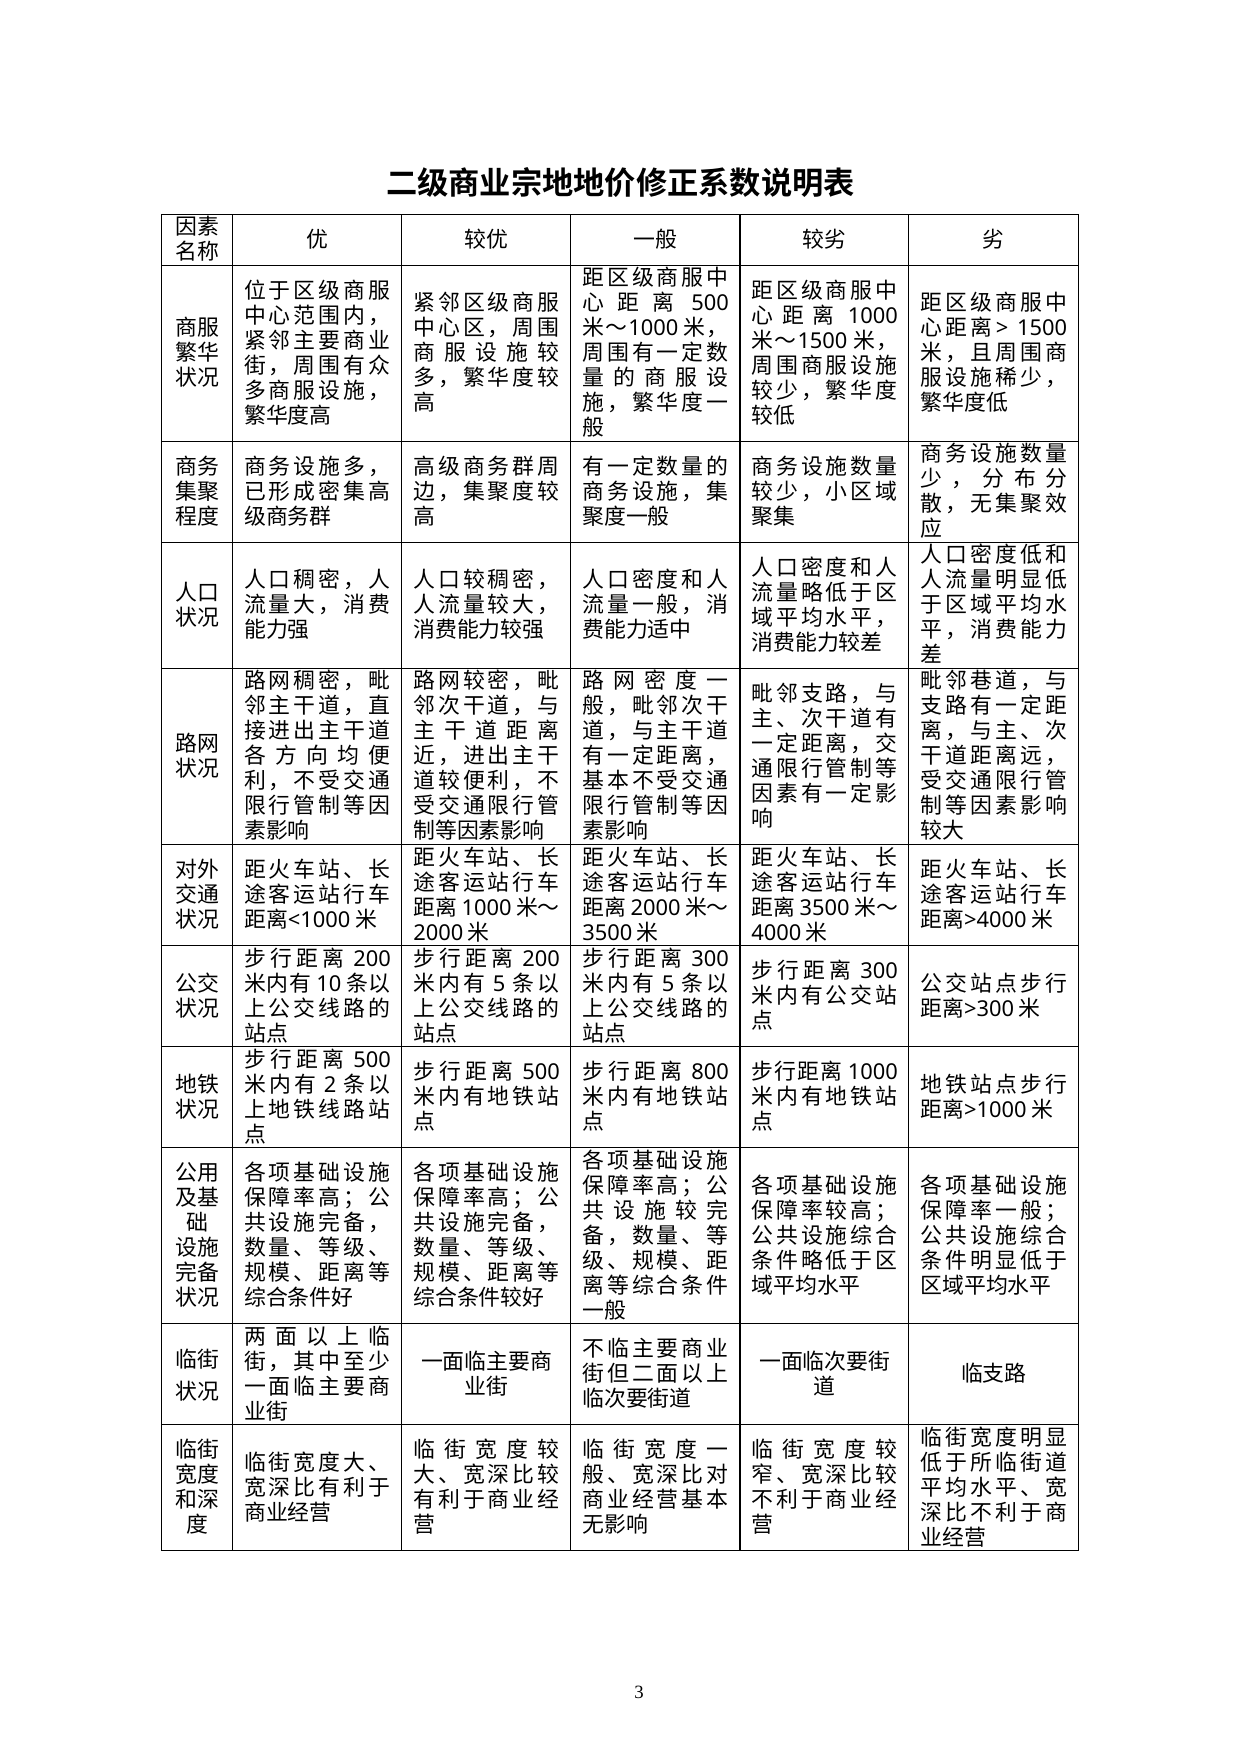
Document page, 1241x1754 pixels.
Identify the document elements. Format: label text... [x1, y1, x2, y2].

table_header 劣 [909, 215, 1078, 265]
table_cell 临街宽度一般、宽深比对商业经营基本无影响 [571, 1425, 739, 1550]
table_cell 路网稠密，毗邻主干道，直接进出主干道各方向均便利，不受交通限行管制等因素影响 [233, 669, 401, 844]
table_cell 紧邻区级商服中心区，周围商服设施较多，繁华度较高 [402, 266, 570, 441]
table_cell 不临主要商业街但二面以上临次要街道 [571, 1324, 739, 1424]
table_cell 一面临主要商业街 [402, 1324, 570, 1424]
table_cell 步行距离800米内有地铁站点 [571, 1047, 739, 1147]
table_cell 位于区级商服中心范围内，紧邻主要商业街，周围有众多商服设施，繁华度高 [233, 266, 401, 441]
table_cell 人口密度低和人流量明显低于区域平均水平，消费能力差 [909, 543, 1078, 668]
table_cell 高级商务群周边，集聚度较高 [402, 442, 570, 542]
table_cell 距区级商服中心距离> 1500米，且周围商服设施稀少，繁华度低 [909, 266, 1078, 441]
table_cell 商务集聚程度 [162, 442, 232, 542]
table_cell 各项基础设施保障率高；公共设施较完备，数量、等级、规模、距离等综合条件一般 [571, 1148, 739, 1323]
table_cell 临街宽度明显低于所临街道平均水平、宽深比不利于商业经营 [909, 1425, 1078, 1550]
table_cell 临街状况 [162, 1324, 232, 1424]
table_cell 人口密度和人流量一般，消费能力适中 [571, 543, 739, 668]
table_cell 各项基础设施保障率较高；公共设施综合条件略低于区域平均水平 [741, 1148, 908, 1323]
table_cell 有一定数量的商务设施，集聚度一般 [571, 442, 739, 542]
table_cell 地铁状况 [162, 1047, 232, 1147]
table_header 较劣 [741, 215, 908, 265]
table_header 较优 [402, 215, 570, 265]
table_cell 距火车站、长途客运站行车距离<1000米 [233, 845, 401, 945]
table_cell 步行距离300米内有公交站点 [741, 946, 908, 1046]
table_cell 临支路 [909, 1324, 1078, 1424]
table_cell 各项基础设施保障率一般；公共设施综合条件明显低于区域平均水平 [909, 1148, 1078, 1323]
subtitle 二级商业宗地地价修正系数说明表 [148, 158, 1092, 203]
table_header 优 [233, 215, 401, 265]
table_cell 地铁站点步行距离>1000米 [909, 1047, 1078, 1147]
table_cell 毗邻支路，与主、次干道有一定距离，交通限行管制等因素有一定影响 [741, 669, 908, 844]
table_header 一般 [571, 215, 739, 265]
table_cell 步行距离500米内有2条以上地铁线路站点 [233, 1047, 401, 1147]
table_cell 距火车站、长途客运站行车距离>4000米 [909, 845, 1078, 945]
table_cell 临街宽度大、宽深比有利于商业经营 [233, 1425, 401, 1550]
table_cell 商务设施多，已形成密集高级商务群 [233, 442, 401, 542]
table_header 因素名称 [162, 215, 232, 265]
table_cell 两面以上临街，其中至少一面临主要商业街 [233, 1324, 401, 1424]
table_cell 商务设施数量较少，小区域聚集 [741, 442, 908, 542]
table_cell 一面临次要街道 [741, 1324, 908, 1424]
table_cell 人口密度和人流量略低于区域平均水平，消费能力较差 [741, 543, 908, 668]
table_cell 临街宽度较大、宽深比较有利于商业经营 [402, 1425, 570, 1550]
table_cell 毗邻巷道，与支路有一定距离，与主、次干道距离远，受交通限行管制等因素影响较大 [909, 669, 1078, 844]
table_cell 路网较密，毗邻次干道，与主干道距离近，进出主干道较便利，不受交通限行管制等因素影响 [402, 669, 570, 844]
table_cell 步行距离1000米内有地铁站点 [741, 1047, 908, 1147]
table_cell 临街宽度较窄、宽深比较不利于商业经营 [741, 1425, 908, 1550]
table_cell 各项基础设施保障率高；公共设施完备，数量、等级、规模、距离等综合条件较好 [402, 1148, 570, 1323]
table_cell 步行距离500米内有地铁站点 [402, 1047, 570, 1147]
table_cell 人口状况 [162, 543, 232, 668]
table_cell 距区级商服中心距离1000米～1500米，周围商服设施较少，繁华度较低 [741, 266, 908, 441]
table_cell 步行距离200米内有5条以上公交线路的站点 [402, 946, 570, 1046]
table_cell 公交站点步行距离>300米 [909, 946, 1078, 1046]
table_cell 距区级商服中心距离500米～1000米，周围有一定数量的商服设施，繁华度一般 [571, 266, 739, 441]
table_cell 商服繁华状况 [162, 266, 232, 441]
table_cell 商务设施数量少，分布分散，无集聚效应 [909, 442, 1078, 542]
table_cell 临街宽度 和深度 [162, 1425, 232, 1550]
table_cell 距火车站、长途客运站行车距离2000米～3500米 [571, 845, 739, 945]
table_cell 人口较稠密，人流量较大，消费能力较强 [402, 543, 570, 668]
table_cell 人口稠密，人流量大，消费能力强 [233, 543, 401, 668]
table_cell 距火车站、长途客运站行车距离1000米～2000米 [402, 845, 570, 945]
table_cell 各项基础设施保障率高；公共设施完备，数量、等级、规模、距离等综合条件好 [233, 1148, 401, 1323]
table_cell 步行距离200米内有10条以上公交线路的站点 [233, 946, 401, 1046]
table_cell 对外交通状况 [162, 845, 232, 945]
table_cell 路网密度一般，毗邻次干道，与主干道有一定距离，基本不受交通限行管制等因素影响 [571, 669, 739, 844]
table_cell 公用及基础 设施完备状况 [162, 1148, 232, 1323]
table_cell 公交状况 [162, 946, 232, 1046]
table_cell 路网状况 [162, 669, 232, 844]
table_cell 距火车站、长途客运站行车距离3500米～4000米 [741, 845, 908, 945]
table_cell 步行距离300米内有5条以上公交线路的站点 [571, 946, 739, 1046]
